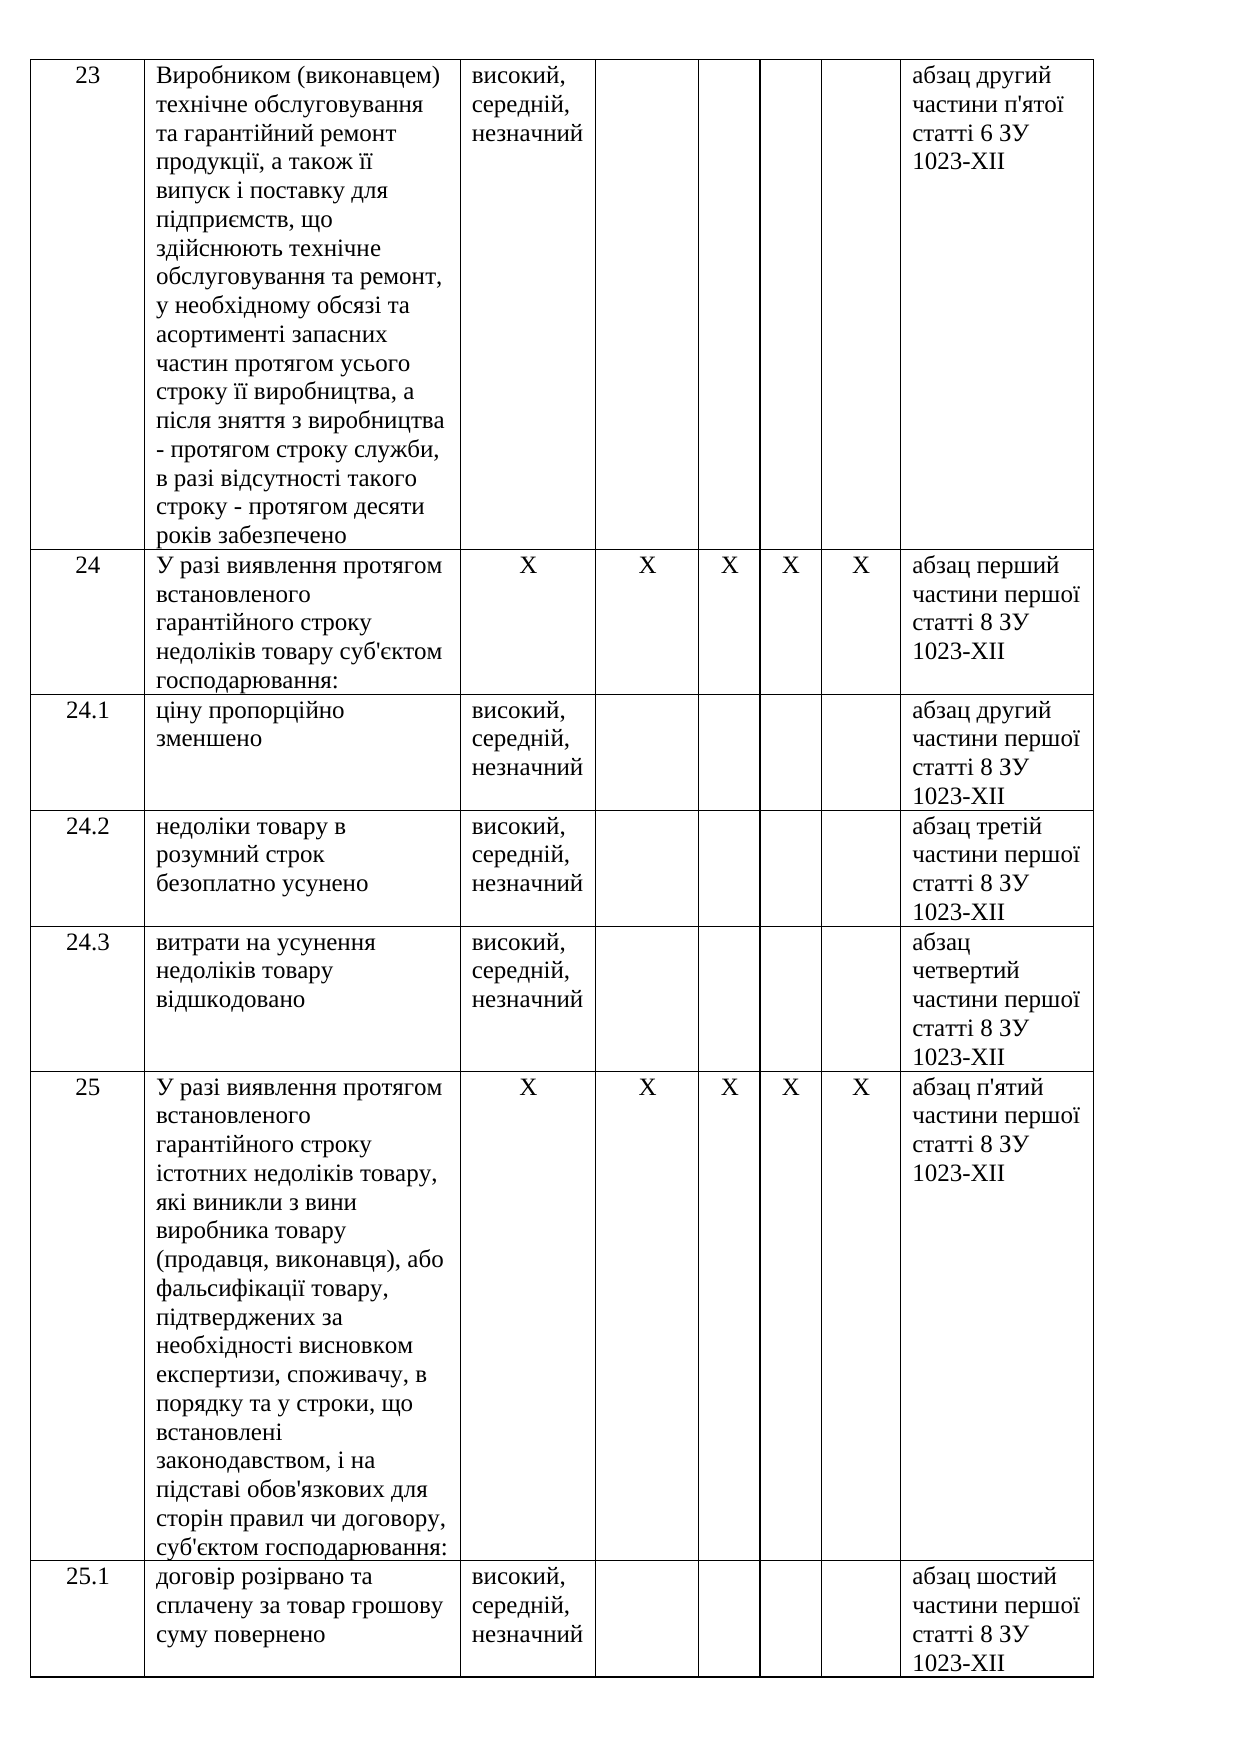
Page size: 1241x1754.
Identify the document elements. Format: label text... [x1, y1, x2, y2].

table_cell [761, 695, 821, 810]
table_cell абзац другий частини першої статті 8 ЗУ 1023-XII [901, 695, 1093, 810]
table_cell [596, 927, 698, 1071]
table_cell Х [822, 1072, 900, 1560]
table_cell 23 [31, 60, 144, 549]
table_cell абзац перший частини першої статті 8 ЗУ 1023-XII [901, 550, 1093, 694]
table_cell недоліки товару в розумний строк безоплатно усунено [145, 811, 460, 926]
table_cell У разі виявлення протягом встановленого гарантійного строку недоліків товару суб'єктом господарювання: [145, 550, 460, 694]
table_cell витрати на усунення недоліків товару відшкодовано [145, 927, 460, 1071]
table_cell Х [461, 550, 595, 694]
table_cell 25 [31, 1072, 144, 1560]
table_cell [596, 60, 698, 549]
table_cell [822, 927, 900, 1071]
table_cell У разі виявлення протягом встановленого гарантійного строку істотних недоліків товару, які виникли з вини виробника товару (продавця, виконавця), або фальсифікації товару, підтверджених за необхідності висновком експертизи, споживачу, в порядку та у строки, що встановлені законодавством, і на підставі обов'язкових для сторін правил чи договору, суб'єктом господарювання: [145, 1072, 460, 1560]
table_cell [761, 811, 821, 926]
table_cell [461, 60, 595, 549]
table_cell Х [761, 1072, 821, 1560]
table_cell абзац п'ятий частини першої статті 8 ЗУ 1023-XII [901, 1072, 1093, 1560]
table_cell [596, 811, 698, 926]
table_cell [822, 695, 900, 810]
table_cell 24.1 [31, 695, 144, 810]
table_cell [822, 60, 900, 549]
table_cell [761, 927, 821, 1071]
table_cell [822, 811, 900, 926]
table_cell Виробником (виконавцем) технічне обслуговування та гарантійний ремонт продукції, а також її випуск і поставку для підприємств, що здійснюють технічне обслуговування та ремонт, у необхідному обсязі та асортименті запасних частин протягом усього строку її виробництва, а після зняття з виробництва - протягом строку служби, в разі відсутності такого строку - протягом десяти років забезпечено [145, 60, 460, 549]
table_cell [461, 1561, 595, 1676]
table_cell високий, середній, незначний [461, 695, 595, 810]
table_cell 24 [31, 550, 144, 694]
table_cell [699, 695, 759, 810]
table_cell абзац другий частини п'ятої статті 6 ЗУ 1023-XII [901, 60, 1093, 549]
table_cell ціну пропорційно зменшено [145, 695, 460, 810]
table_cell договір розірвано та сплачену за товар грошову суму повернено [145, 1561, 460, 1676]
table_cell [596, 695, 698, 810]
table_cell високий, середній, незначний [461, 811, 595, 926]
table_cell [822, 1561, 900, 1676]
table_cell Х [761, 550, 821, 694]
table_cell [699, 1561, 759, 1676]
table_cell високий, середній, незначний [461, 927, 595, 1071]
table_cell [699, 811, 759, 926]
table_cell абзац четвертий частини першої статті 8 ЗУ 1023-XII [901, 927, 1093, 1071]
table_cell Х [822, 550, 900, 694]
table_cell 24.3 [31, 927, 144, 1071]
table_cell 25.1 [31, 1561, 144, 1676]
table_cell абзац третій частини першої статті 8 ЗУ 1023-XII [901, 811, 1093, 926]
table_cell Х [461, 1072, 595, 1560]
table_cell Х [699, 550, 759, 694]
table_cell [699, 60, 759, 549]
table_cell 24.2 [31, 811, 144, 926]
table_cell [699, 927, 759, 1071]
table_cell Х [596, 1072, 698, 1560]
table_cell [596, 1561, 698, 1676]
table_cell абзац шостий частини першої статті 8 ЗУ 1023-XII [901, 1561, 1093, 1676]
table_cell Х [699, 1072, 759, 1560]
table_cell [761, 1561, 821, 1676]
table_cell [761, 60, 821, 549]
table_cell Х [596, 550, 698, 694]
